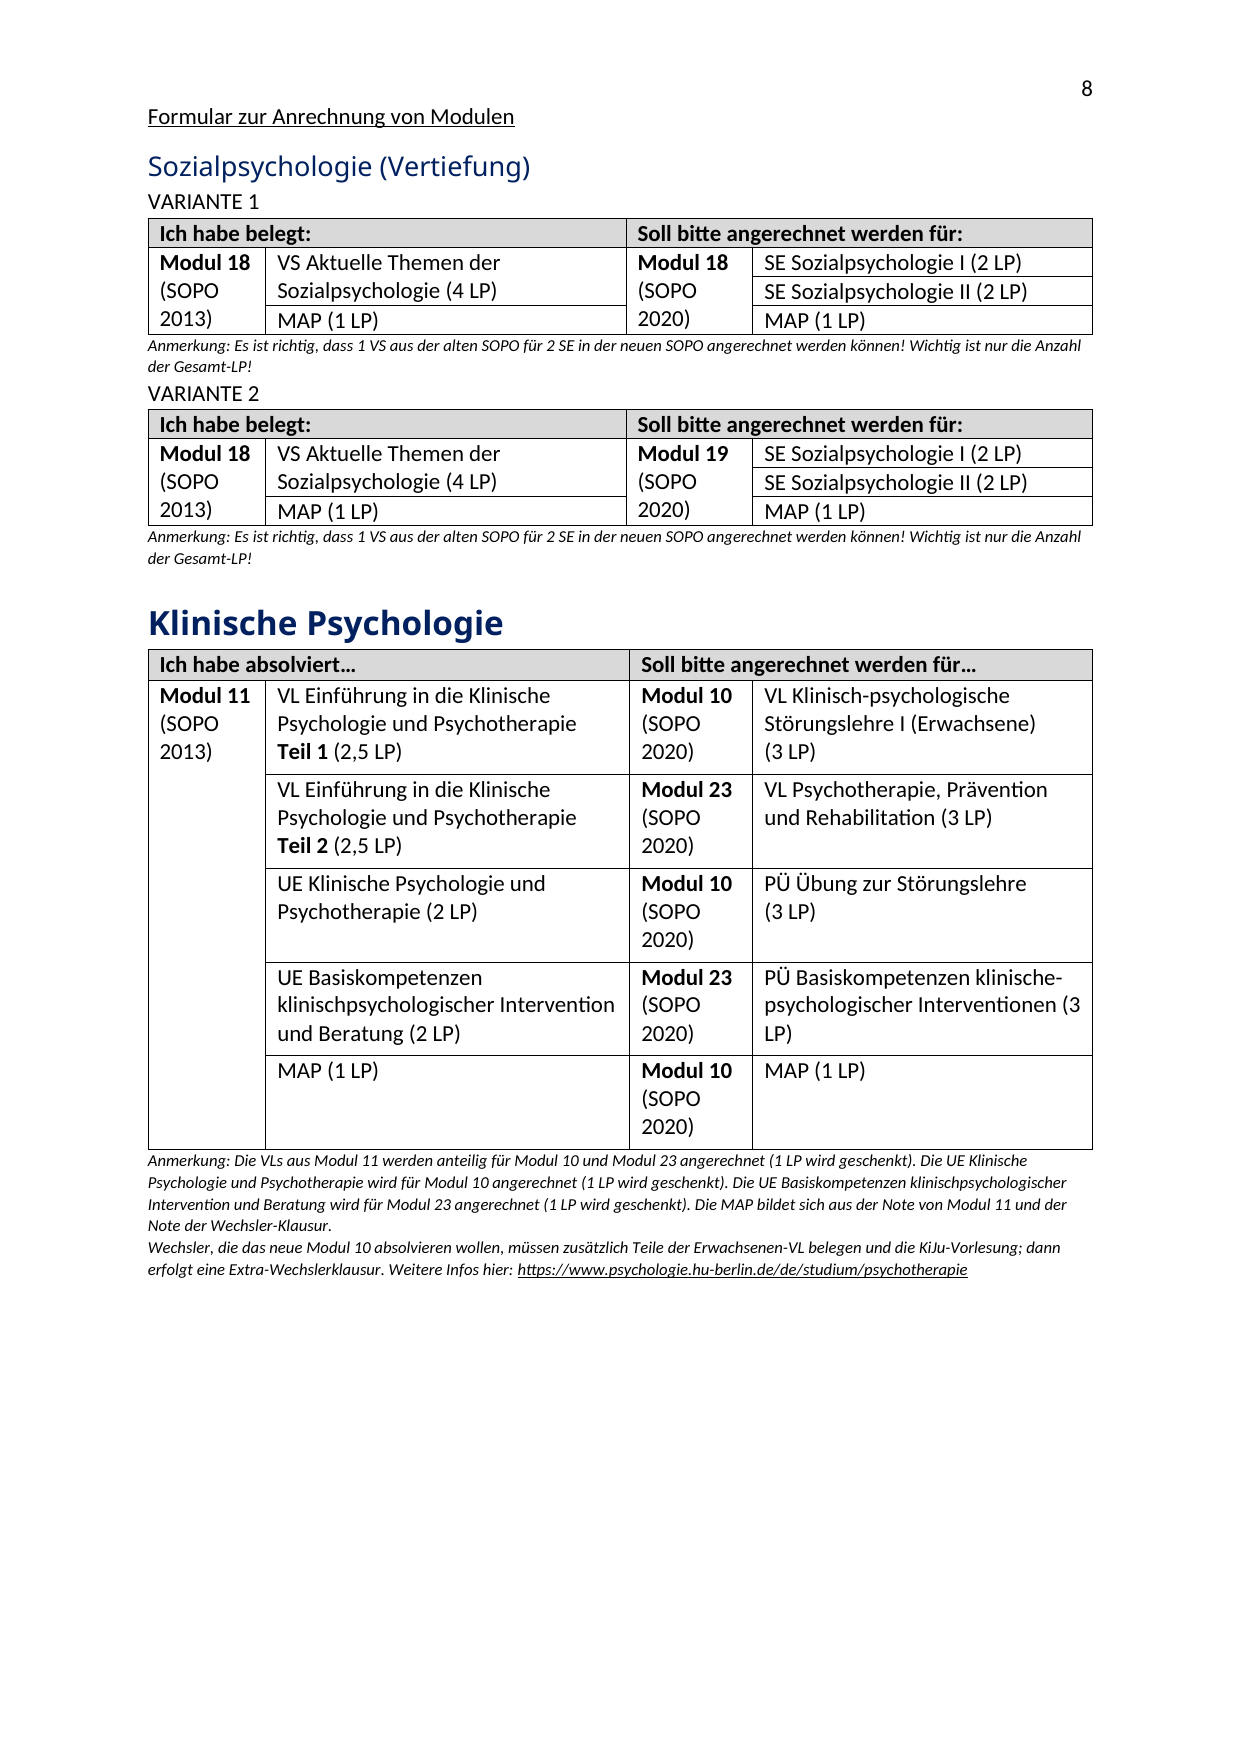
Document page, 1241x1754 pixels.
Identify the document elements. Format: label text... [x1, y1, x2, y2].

table_cell MAP (1 LP) [266, 1056, 629, 1149]
table_cell VL Psychotherapie, Prävention und Rehabilitation (3 LP) [753, 775, 1092, 868]
table_cell SE Sozialpsychologie II (2 LP) [753, 468, 1092, 496]
table_cell MAP (1 LP) [753, 1056, 1092, 1149]
table_header Soll bitte angerechnet werden für… [630, 650, 1092, 680]
table_cell VL Klinisch-psychologische Störungslehre I (Erwachsene) (3 LP) [753, 681, 1092, 774]
table_cell MAP (1 LP) [753, 306, 1092, 334]
table_cell MAP (1 LP) [753, 497, 1092, 525]
table_cell Modul 23 (SOPO 2020) [630, 775, 752, 868]
table_cell UE Klinische Psychologie und Psychotherapie (2 LP) [266, 869, 629, 962]
table_cell MAP (1 LP) [266, 306, 626, 334]
table_cell VS Aktuelle Themen der Sozialpsychologie (4 LP) [266, 439, 626, 496]
table_cell VS Aktuelle Themen der Sozialpsychologie (4 LP) [266, 248, 626, 305]
table_header Ich habe absolviert… [149, 650, 629, 680]
table_cell VL Einführung in die Klinische Psychologie und Psychotherapie Teil 1 (2,5 LP) [266, 681, 629, 774]
table_header Soll bitte angerechnet werden für: [627, 410, 1092, 438]
table_cell Modul 10 (SOPO 2020) [630, 1056, 752, 1149]
table_cell Modul 10 (SOPO 2020) [630, 869, 752, 962]
table_cell PÜ Übung zur Störungslehre (3 LP) [753, 869, 1092, 962]
table_cell MAP (1 LP) [266, 497, 626, 525]
text VARIANTE 1 [148, 187, 1093, 215]
text Wechsler, die das neue Modul 10 absolvieren wollen, müssen zusätzlich Teile der Erwachsenen-VL belegen und die KiJu-Vorlesung; dann erfolgt eine Extra-Wechslerklausur. Weitere Infos hier: https://www.psychologie.hu-berlin.de/de/studium/psychotherapie [148, 1238, 1093, 1280]
table_header Ich habe belegt: [149, 219, 626, 247]
table_cell PÜ Basiskompetenzen klinische-psychologischer Interventionen (3 LP) [753, 963, 1092, 1055]
table_cell Modul 23 (SOPO 2020) [630, 963, 752, 1055]
table_cell VL Einführung in die Klinische Psychologie und Psychotherapie Teil 2 (2,5 LP) [266, 775, 629, 868]
text Anmerkung: Es ist richtig, dass 1 VS aus der alten SOPO für 2 SE in der neuen SOPO angerechnet werden können! Wichtig ist nur die Anzahl der Gesamt-LP! [148, 526, 1093, 568]
table_cell Modul 18 (SOPO 2013) [149, 248, 265, 334]
table_header Soll bitte angerechnet werden für: [627, 219, 1092, 247]
table_cell SE Sozialpsychologie I (2 LP) [753, 439, 1092, 467]
text Anmerkung: Die VLs aus Modul 11 werden anteilig für Modul 10 und Modul 23 angerechnet (1 LP wird geschenkt). Die UE Klinische Psychologie und Psychotherapie wird für Modul 10 angerechnet (1 LP wird geschenkt). Die UE Basiskompetenzen klinischpsychologischer Intervention und Beratung wird für Modul 23 angerechnet (1 LP wird geschenkt). Die MAP bildet sich aus der Note von Modul 11 und der Note der Wechsler-Klausur. [148, 1150, 1093, 1236]
text VARIANTE 2 [148, 379, 1093, 407]
text Anmerkung: Es ist richtig, dass 1 VS aus der alten SOPO für 2 SE in der neuen SOPO angerechnet werden können! Wichtig ist nur die Anzahl der Gesamt-LP! [148, 335, 1093, 377]
table_cell Modul 11 (SOPO 2013) [149, 681, 265, 1149]
table_cell SE Sozialpsychologie II (2 LP) [753, 277, 1092, 305]
table_header Ich habe belegt: [149, 410, 626, 438]
table_cell SE Sozialpsychologie I (2 LP) [753, 248, 1092, 276]
table_cell Modul 18 (SOPO 2013) [149, 439, 265, 525]
subtitle Klinische Psychologie [148, 600, 1093, 646]
table_cell Modul 19 (SOPO 2020) [627, 439, 752, 525]
subtitle Sozialpsychologie (Vertiefung) [148, 148, 1093, 184]
table_cell Modul 18 (SOPO 2020) [627, 248, 752, 334]
table_cell UE Basiskompetenzen klinischpsychologischer Intervention und Beratung (2 LP) [266, 963, 629, 1055]
table_cell Modul 10 (SOPO 2020) [630, 681, 752, 774]
